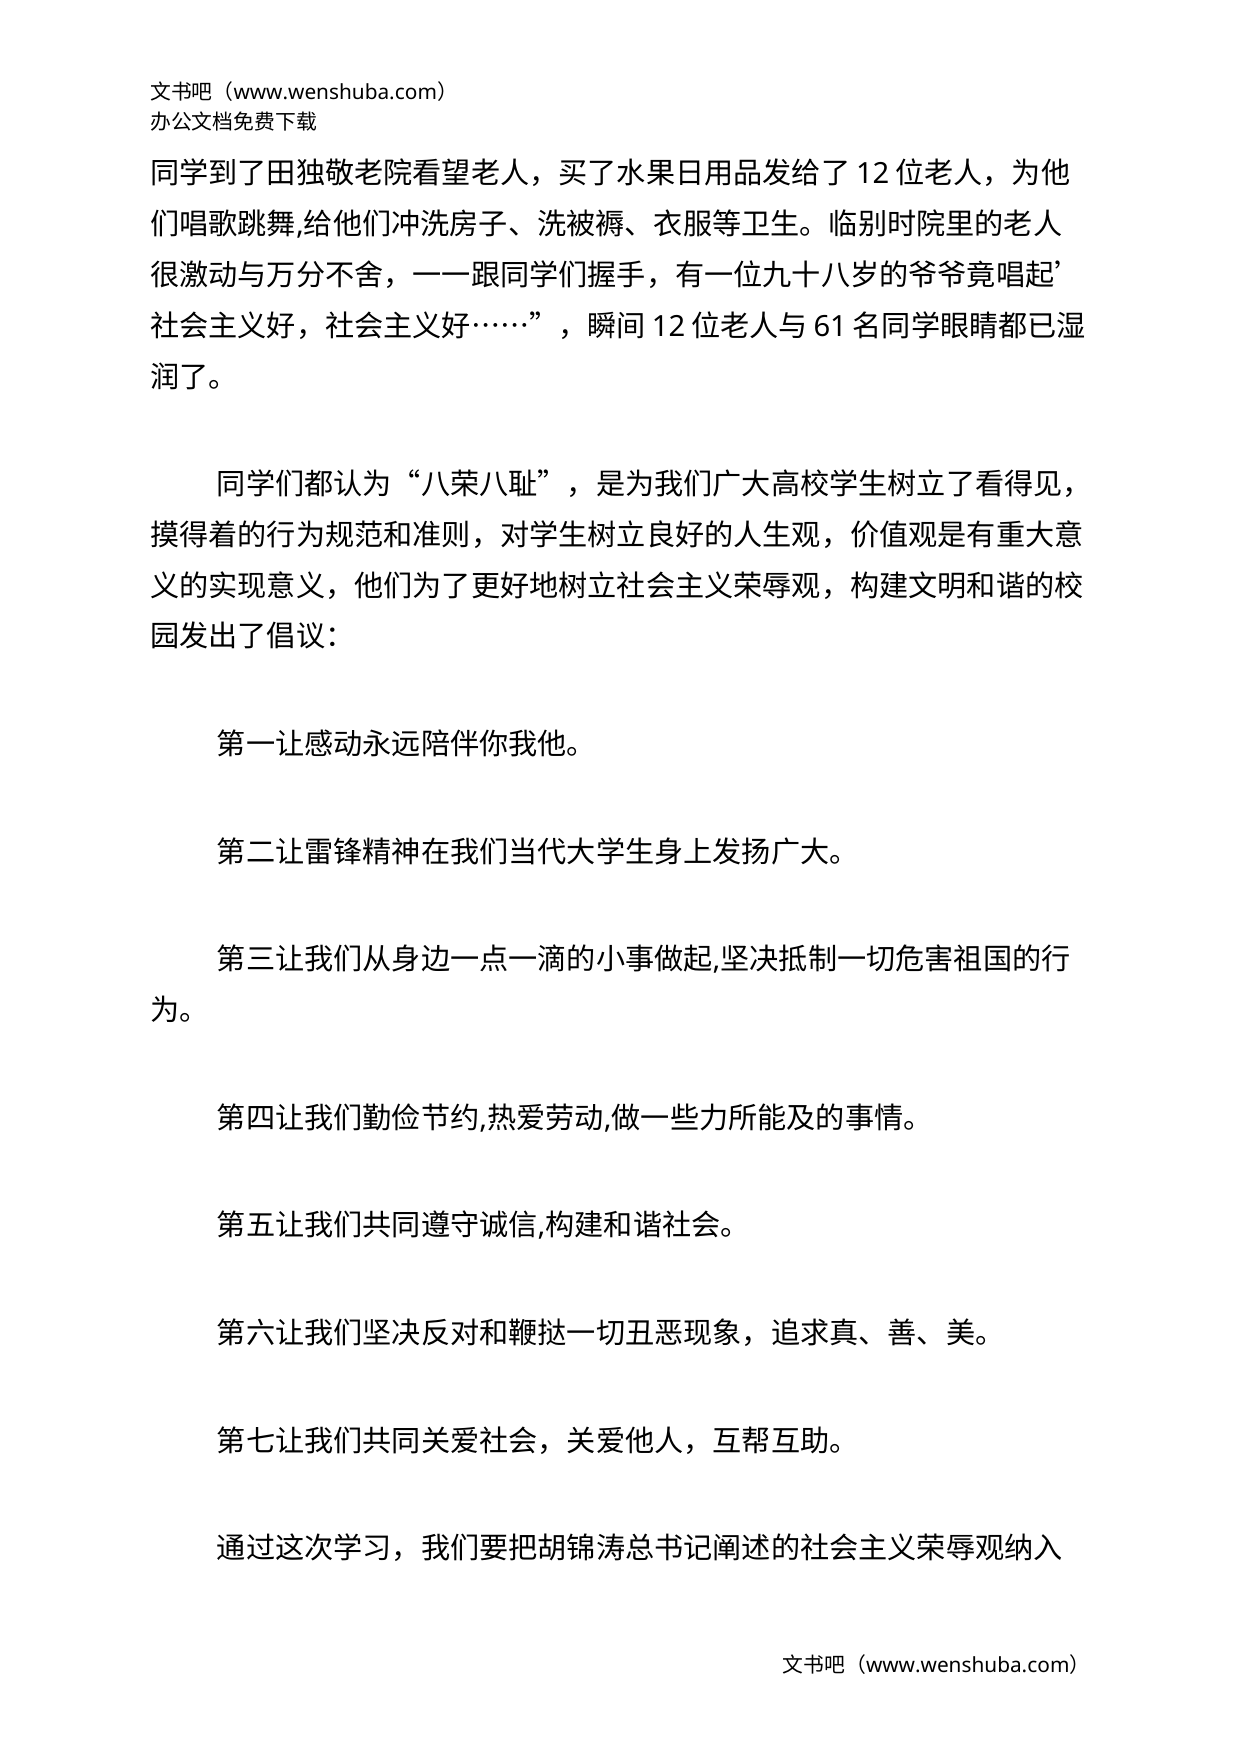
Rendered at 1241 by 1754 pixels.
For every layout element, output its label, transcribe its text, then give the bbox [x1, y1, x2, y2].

text 第六让我们坚决反对和鞭挞一切丑恶现象，追求真、善、美。 [150, 1310, 1090, 1352]
text 第七让我们共同关爱社会，关爱他人，互帮互助。 [150, 1417, 1090, 1459]
text 第四让我们勤俭节约,热爱劳动,做一些力所能及的事情。 [150, 1094, 1090, 1137]
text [150, 150, 1090, 396]
text 第三让我们从身边一点一滴的小事做起,坚决抵制一切危害祖国的行为。 [150, 936, 1090, 1029]
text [150, 1525, 1090, 1567]
text 第二让雷锋精神在我们当代大学生身上发扬广大。 [150, 828, 1090, 871]
text 第一让感动永远陪伴你我他。 [150, 721, 1090, 763]
text 同学们都认为“八荣八耻”，是为我们广大高校学生树立了看得见，摸得着的行为规范和准则，对学生树立良好的人生观，价值观是有重大意义的实现意义，他们为了更好地树立社会主义荣辱观，构建文明和谐的校园发出了倡议： [150, 461, 1090, 655]
text 第五让我们共同遵守诚信,构建和谐社会。 [150, 1202, 1090, 1244]
